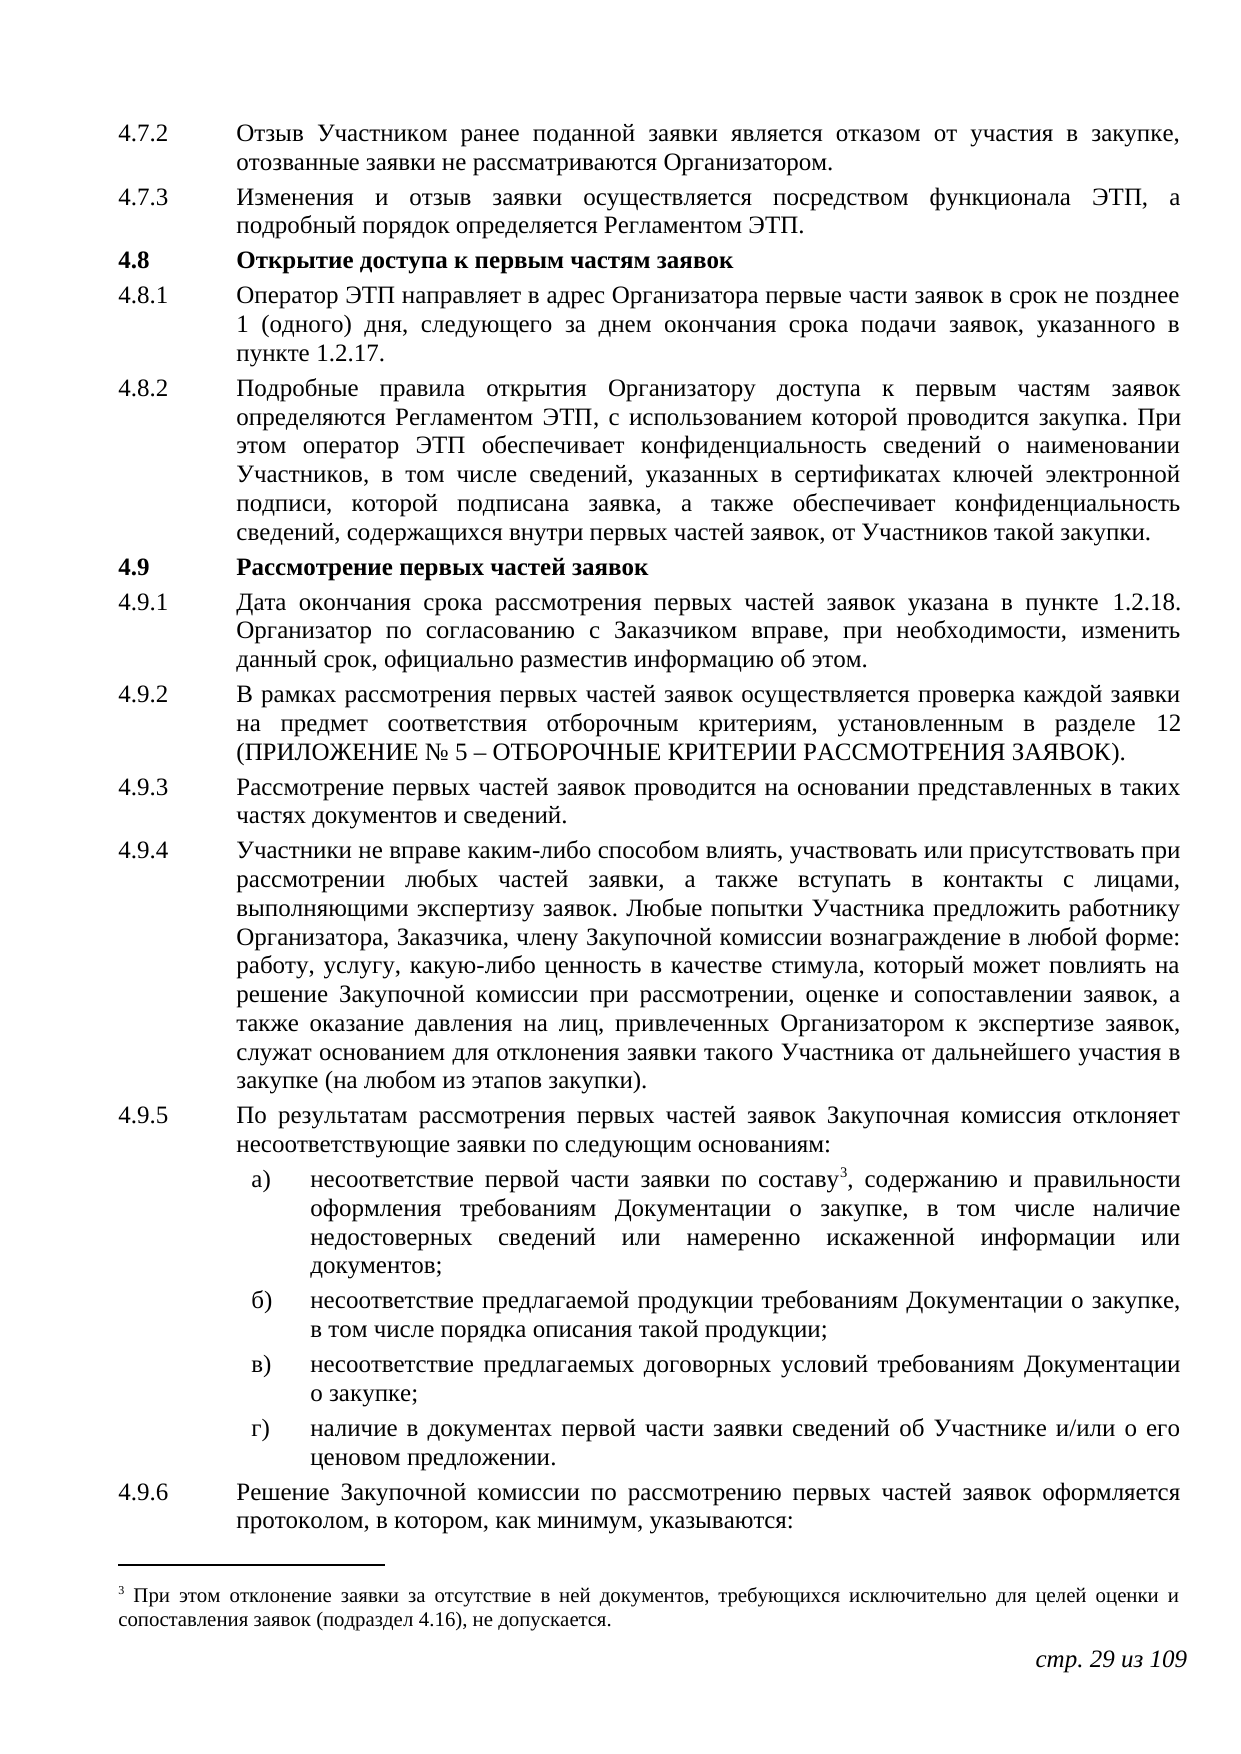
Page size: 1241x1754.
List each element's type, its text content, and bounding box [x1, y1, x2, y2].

text Участники не вправе каким-либо способом влиять, участвовать или присутствовать при рассмотрении любых частей заявки, а также вступать в контакты с лицами, выполняющими экспертизу заявок. Любые попытки Участника предложить работнику Организатора, Заказчика, члену Закупочной комиссии вознаграждение в любой форме: работу, услугу, какую-либо ценность в качестве стимула, который может повлиять на решение Закупочной комиссии при рассмотрении, оценке и сопоставлении заявок, а также оказание давления на лиц, привлеченных Организатором к экспертизе заявок, служат основанием для отклонения заявки такого Участника от дальнейшего участия в закупке (на любом из этапов закупки). [118, 836, 1181, 1094]
subtitle Открытие доступа к первым частям заявок [118, 246, 1181, 274]
text Подробные правила открытия Организатору доступа к первым частям заявок определяются Регламентом ЭТП, с использованием которой проводится закупка. При этом оператор ЭТП обеспечивает конфиденциальность сведений о наименовании Участников, в том числе сведений, указанных в сертификатах ключей электронной подписи, которой подписана заявка, а также обеспечивает конфиденциальность сведений, содержащихся внутри первых частей заявок, от Участников такой закупки. [118, 373, 1181, 546]
text Рассмотрение первых частей заявок проводится на основании представленных в таких частях документов и сведений. [118, 772, 1181, 829]
text Отзыв Участником ранее поданной заявки является отказом от участия в закупке, отозванные заявки не рассматриваются Организатором. [118, 118, 1181, 176]
text Изменения и отзыв заявки осуществляется посредством функционала ЭТП, а подробный порядок определяется Регламентом ЭТП. [118, 182, 1181, 239]
text несоответствие предлагаемой продукции требованиям Документации о закупке, в том числе порядка описания такой продукции; [251, 1286, 1181, 1343]
text По результатам рассмотрения первых частей заявок Закупочная комиссия отклоняет несоответствующие заявки по следующим основаниям: [118, 1101, 1181, 1158]
text несоответствие первой части заявки по составу, содержанию и правильности оформления требованиям Документации о закупке, в том числе наличие недостоверных сведений или намеренно искаженной информации или документов; [251, 1164, 1181, 1279]
text В рамках рассмотрения первых частей заявок осуществляется проверка каждой заявки на предмет соответствия отборочным критериям, установленным в разделе 12 (ПРИЛОЖЕНИЕ № 5 – ОТБОРОЧНЫЕ КРИТЕРИИ РАССМОТРЕНИЯ ЗАЯВОК). [118, 679, 1181, 766]
text Решение Закупочной комиссии по рассмотрению первых частей заявок оформляется протоколом, в котором, как минимум, указываются: [118, 1477, 1181, 1534]
text Оператор ЭТП направляет в адрес Организатора первые части заявок в срок не позднее 1 (одного) дня, следующего за днем окончания срока подачи заявок, указанного в пункте 1.2.17. [118, 281, 1181, 367]
text несоответствие предлагаемых договорных условий требованиям Документации о закупке; [251, 1349, 1181, 1407]
text Дата окончания срока рассмотрения первых частей заявок указана в пункте 1.2.18. Организатор по согласованию с Заказчиком вправе, при необходимости, изменить данный срок, официально разместив информацию об этом. [118, 587, 1181, 673]
text наличие в документах первой части заявки сведений об Участнике и/или о его ценовом предложении. [251, 1413, 1181, 1471]
subtitle Рассмотрение первых частей заявок [118, 552, 1181, 581]
